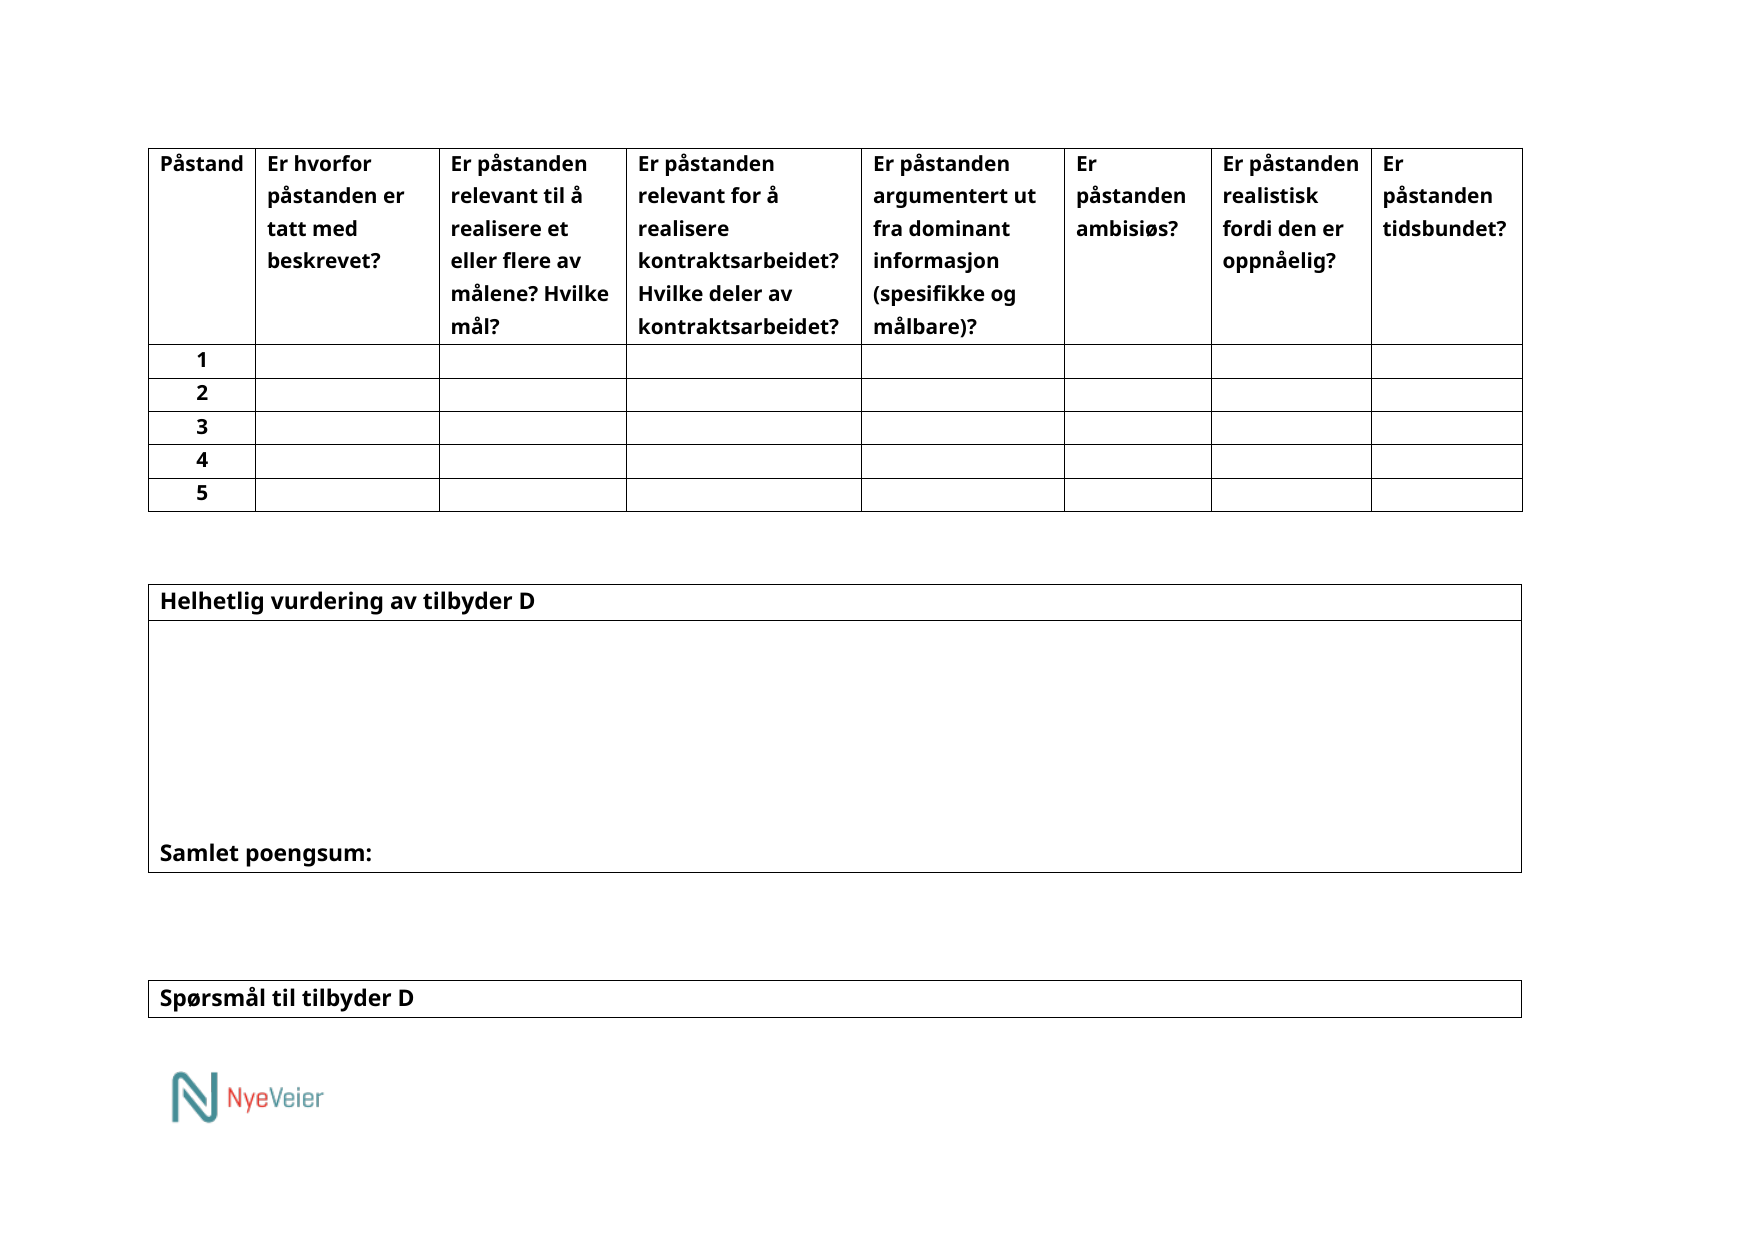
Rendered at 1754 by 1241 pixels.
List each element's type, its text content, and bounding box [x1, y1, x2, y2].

table_cell [862, 445, 1064, 477]
table_cell [862, 479, 1064, 511]
table_cell [1065, 445, 1211, 477]
table_cell [1212, 412, 1371, 444]
table_cell [1212, 479, 1371, 511]
table_cell 5 [149, 479, 255, 511]
table_cell [440, 379, 626, 411]
table_cell [1065, 479, 1211, 511]
table_cell [1372, 479, 1522, 511]
table_cell [627, 445, 861, 477]
table_cell [862, 379, 1064, 411]
table_cell [256, 412, 439, 444]
table_cell [1372, 412, 1522, 444]
table_cell [1212, 445, 1371, 477]
table_header Er påstanden argumentert ut fra dominant informasjon (spesifikke og målbare)? [862, 149, 1064, 344]
table_cell [862, 345, 1064, 377]
table_cell [256, 445, 439, 477]
table_header Spørsmål til tilbyder D [149, 981, 1521, 1017]
table_cell [1372, 345, 1522, 377]
table_cell [627, 412, 861, 444]
table_cell [1065, 412, 1211, 444]
table_header Er hvorfor påstanden er tatt med beskrevet? [256, 149, 439, 344]
table_cell [862, 412, 1064, 444]
table_cell [1212, 345, 1371, 377]
table_cell 2 [149, 379, 255, 411]
table_cell [256, 379, 439, 411]
table_cell 3 [149, 412, 255, 444]
table_cell [627, 345, 861, 377]
table_cell [256, 479, 439, 511]
table_cell [440, 412, 626, 444]
table_cell [627, 379, 861, 411]
table_header Er påstanden relevant til å realisere et eller flere av målene? Hvilke mål? [440, 149, 626, 344]
table_header Helhetlig vurdering av tilbyder D [149, 585, 1521, 620]
table_cell [1372, 379, 1522, 411]
table_header Er påstanden tidsbundet? [1372, 149, 1522, 344]
table_cell 1 [149, 345, 255, 377]
table_cell [1372, 445, 1522, 477]
table_header Er påstanden relevant for å realisere kontraktsarbeidet? Hvilke deler av kontraktsarbeidet? [627, 149, 861, 344]
table_cell [1212, 379, 1371, 411]
table_cell [1065, 379, 1211, 411]
table_cell Samlet poengsum: [149, 621, 1521, 872]
table_cell [1065, 345, 1211, 377]
table_header Er påstanden realistisk fordi den er oppnåelig? [1212, 149, 1371, 344]
table_cell [440, 345, 626, 377]
table_cell [440, 445, 626, 477]
table_header Er påstanden ambisiøs? [1065, 149, 1211, 344]
table_header Påstand [149, 149, 255, 344]
table_cell [440, 479, 626, 511]
table_cell [627, 479, 861, 511]
table_cell 4 [149, 445, 255, 477]
table_cell [256, 345, 439, 377]
